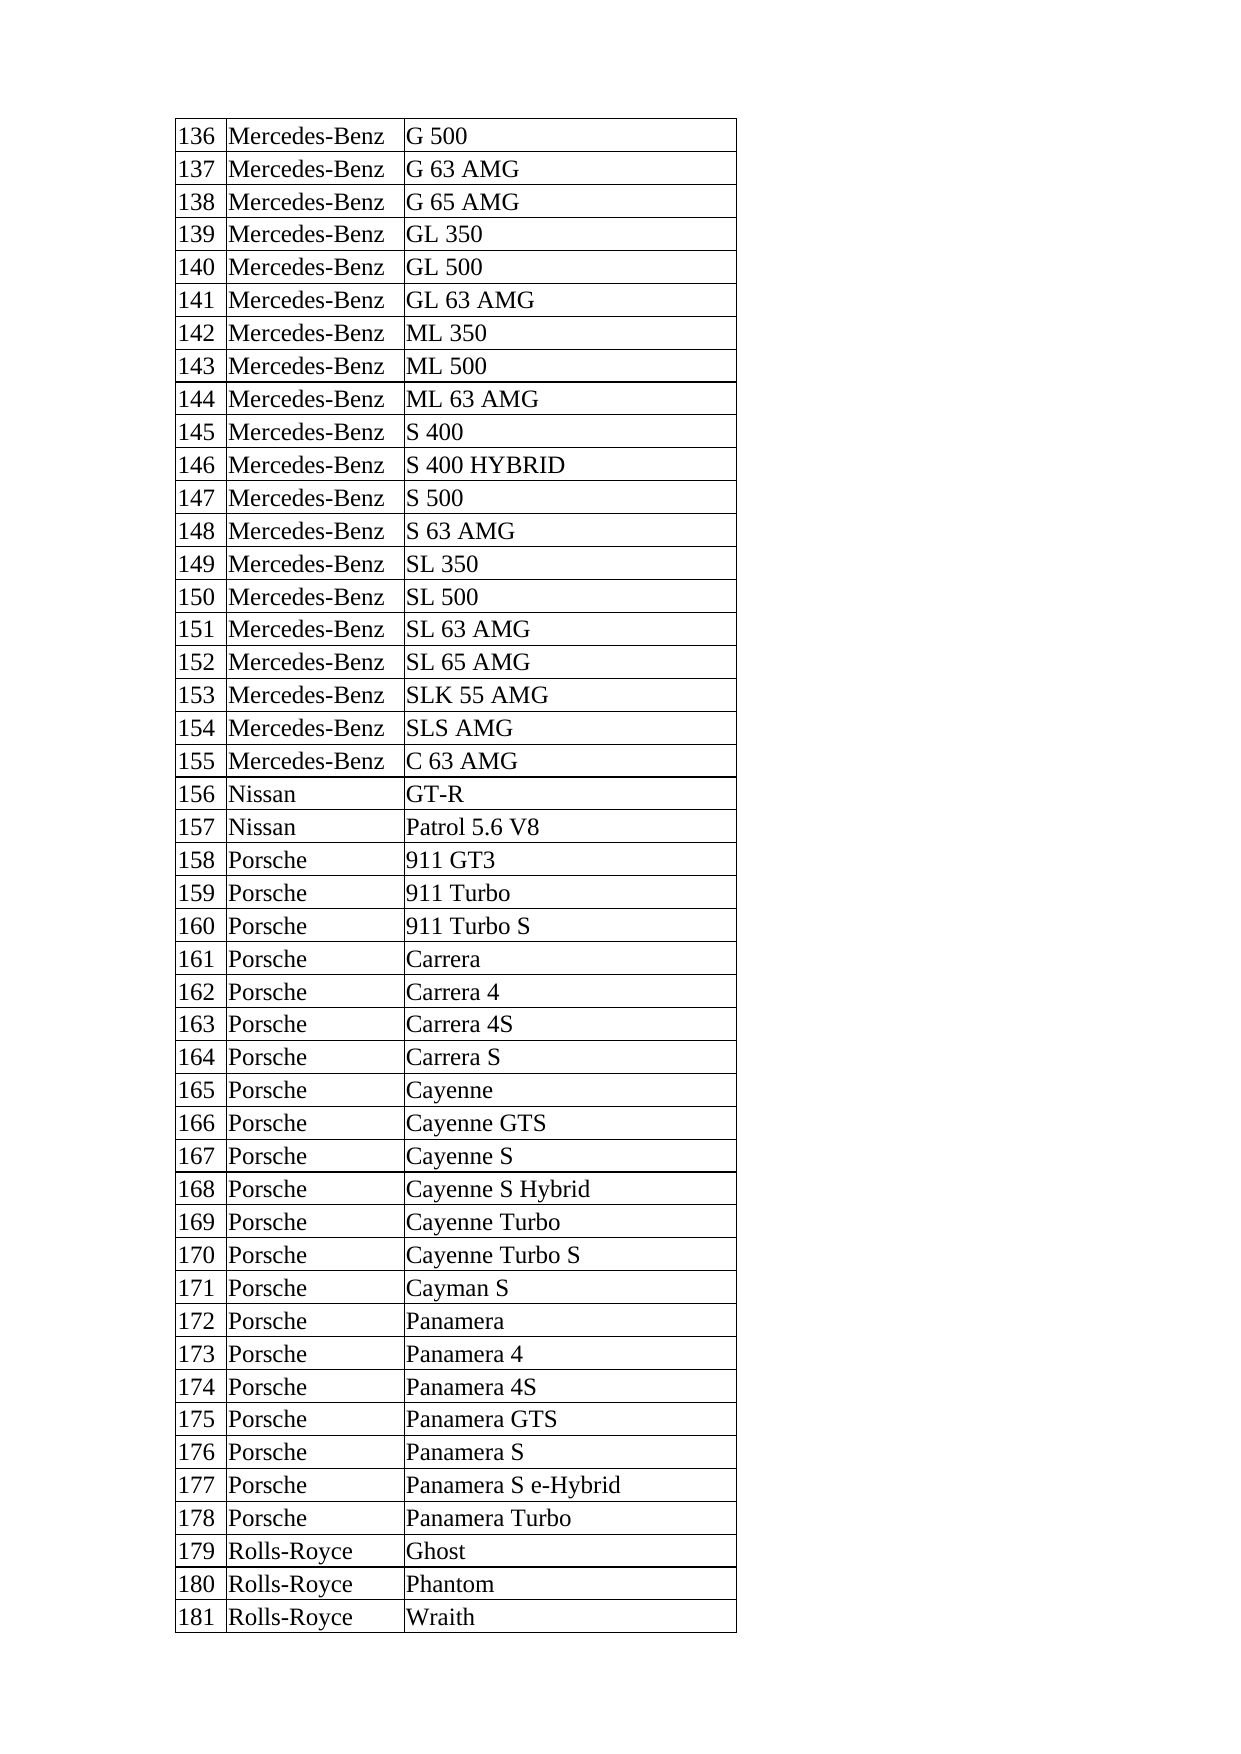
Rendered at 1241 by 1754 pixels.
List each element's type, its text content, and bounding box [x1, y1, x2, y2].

table_cell Porsche [227, 1304, 404, 1336]
table_cell Mercedes-Benz [227, 481, 404, 513]
table_cell GL 500 [405, 251, 736, 283]
table_cell ML 350 [405, 317, 736, 348]
table_cell ML 63 AMG [405, 383, 736, 414]
table_cell Panamera S [405, 1436, 736, 1468]
table_cell Cayenne Turbo [405, 1205, 736, 1237]
table_cell 144 [176, 383, 226, 414]
table_cell Carrera S [405, 1041, 736, 1073]
table_cell 177 [176, 1469, 226, 1501]
table_cell 164 [176, 1041, 226, 1073]
table_cell 162 [176, 975, 226, 1007]
table_cell Porsche [227, 876, 404, 908]
table_cell Porsche [227, 909, 404, 941]
table_cell Mercedes-Benz [227, 514, 404, 546]
table_cell Porsche [227, 1107, 404, 1138]
table_cell Rolls-Royce [227, 1568, 404, 1599]
table_cell 171 [176, 1271, 226, 1303]
table_cell 156 [176, 778, 226, 809]
table_cell Porsche [227, 1271, 404, 1303]
table_cell Carrera 4S [405, 1008, 736, 1040]
table_cell 155 [176, 745, 226, 776]
table_cell 149 [176, 547, 226, 579]
table_cell Mercedes-Benz [227, 646, 404, 678]
table_cell SL 500 [405, 580, 736, 612]
table_cell Porsche [227, 1041, 404, 1073]
table_cell 169 [176, 1205, 226, 1237]
table_cell Porsche [227, 1173, 404, 1204]
table_cell Nissan [227, 810, 404, 842]
table_cell 139 [176, 218, 226, 250]
table_cell GT-R [405, 778, 736, 809]
table_cell Panamera S e-Hybrid [405, 1469, 736, 1501]
table_cell Cayman S [405, 1271, 736, 1303]
table_cell Mercedes-Benz [227, 580, 404, 612]
table_cell Patrol 5.6 V8 [405, 810, 736, 842]
table_cell GL 350 [405, 218, 736, 250]
table_cell Mercedes-Benz [227, 712, 404, 743]
table_cell Cayenne S Hybrid [405, 1173, 736, 1204]
table_cell SL 350 [405, 547, 736, 579]
table_cell Ghost [405, 1535, 736, 1566]
table_cell 136 [176, 119, 226, 151]
table_cell S 500 [405, 481, 736, 513]
table_cell Mercedes-Benz [227, 152, 404, 184]
table_cell 154 [176, 712, 226, 743]
table_cell G 500 [405, 119, 736, 151]
table_cell 161 [176, 942, 226, 974]
table_cell G 65 AMG [405, 185, 736, 217]
table_cell Carrera [405, 942, 736, 974]
table_cell Porsche [227, 1469, 404, 1501]
table_cell 165 [176, 1074, 226, 1106]
table_cell 142 [176, 317, 226, 348]
table_cell Phantom [405, 1568, 736, 1599]
table_cell 152 [176, 646, 226, 678]
table_cell Porsche [227, 1205, 404, 1237]
table_cell Porsche [227, 1238, 404, 1270]
table_cell 168 [176, 1173, 226, 1204]
table_cell 141 [176, 284, 226, 316]
table_cell 163 [176, 1008, 226, 1040]
table_cell Panamera Turbo [405, 1502, 736, 1533]
table_cell G 63 AMG [405, 152, 736, 184]
table_cell GL 63 AMG [405, 284, 736, 316]
table_cell Mercedes-Benz [227, 119, 404, 151]
table_cell Porsche [227, 1074, 404, 1106]
table_cell 166 [176, 1107, 226, 1138]
table_cell Panamera [405, 1304, 736, 1336]
table_cell Porsche [227, 1370, 404, 1402]
table_cell Rolls-Royce [227, 1600, 404, 1632]
table_cell SLK 55 AMG [405, 679, 736, 711]
table_cell 146 [176, 448, 226, 480]
table_cell Porsche [227, 1008, 404, 1040]
table_cell Panamera 4S [405, 1370, 736, 1402]
table_cell Porsche [227, 1502, 404, 1533]
table_cell Mercedes-Benz [227, 317, 404, 348]
table_cell 159 [176, 876, 226, 908]
table_cell 175 [176, 1403, 226, 1435]
table_cell С 63 AMG [405, 745, 736, 776]
table_cell 153 [176, 679, 226, 711]
table_cell Carrera 4 [405, 975, 736, 1007]
table_cell Porsche [227, 942, 404, 974]
table_cell Mercedes-Benz [227, 284, 404, 316]
table_cell Mercedes-Benz [227, 218, 404, 250]
table_cell Porsche [227, 1403, 404, 1435]
table_cell Mercedes-Benz [227, 547, 404, 579]
table_cell Cayenne Turbo S [405, 1238, 736, 1270]
table_cell 174 [176, 1370, 226, 1402]
table_cell Wraith [405, 1600, 736, 1632]
table_cell 137 [176, 152, 226, 184]
table_cell Porsche [227, 1436, 404, 1468]
table_cell 160 [176, 909, 226, 941]
table_cell 157 [176, 810, 226, 842]
table_cell 148 [176, 514, 226, 546]
table_cell Porsche [227, 1337, 404, 1369]
table_cell 147 [176, 481, 226, 513]
table_cell Porsche [227, 1140, 404, 1171]
table_cell Rolls-Royce [227, 1535, 404, 1566]
table_cell 145 [176, 415, 226, 447]
table_cell SL 65 AMG [405, 646, 736, 678]
table_cell 911 Turbo [405, 876, 736, 908]
table_cell 179 [176, 1535, 226, 1566]
table_cell S 400 HYBRID [405, 448, 736, 480]
table_cell SLS AMG [405, 712, 736, 743]
table_cell 181 [176, 1600, 226, 1632]
table_cell 150 [176, 580, 226, 612]
table_cell 172 [176, 1304, 226, 1336]
table_cell Panamera 4 [405, 1337, 736, 1369]
table_cell 138 [176, 185, 226, 217]
table_cell Panamera GTS [405, 1403, 736, 1435]
table_cell Mercedes-Benz [227, 679, 404, 711]
table_cell 167 [176, 1140, 226, 1171]
table_cell Mercedes-Benz [227, 613, 404, 645]
table_cell SL 63 AMG [405, 613, 736, 645]
table_cell 151 [176, 613, 226, 645]
table_cell 911 GT3 [405, 843, 736, 875]
table_cell 178 [176, 1502, 226, 1533]
table_cell Mercedes-Benz [227, 383, 404, 414]
table_cell Cayenne S [405, 1140, 736, 1171]
table_cell Porsche [227, 975, 404, 1007]
table_cell 176 [176, 1436, 226, 1468]
table_cell 140 [176, 251, 226, 283]
table_cell 143 [176, 350, 226, 381]
table_cell Mercedes-Benz [227, 185, 404, 217]
table_cell Cayenne [405, 1074, 736, 1106]
table_cell 180 [176, 1568, 226, 1599]
table_cell 173 [176, 1337, 226, 1369]
table_cell 158 [176, 843, 226, 875]
table_cell 170 [176, 1238, 226, 1270]
table_cell Cayenne GTS [405, 1107, 736, 1138]
table_cell Mercedes-Benz [227, 350, 404, 381]
table_cell Mercedes-Benz [227, 251, 404, 283]
table_cell S 400 [405, 415, 736, 447]
table_cell S 63 AMG [405, 514, 736, 546]
table_cell 911 Turbo S [405, 909, 736, 941]
table_cell Mercedes-Benz [227, 415, 404, 447]
table_cell Nissan [227, 778, 404, 809]
table_cell Mercedes-Benz [227, 745, 404, 776]
table_cell Mercedes-Benz [227, 448, 404, 480]
table_cell Porsche [227, 843, 404, 875]
table_cell ML 500 [405, 350, 736, 381]
